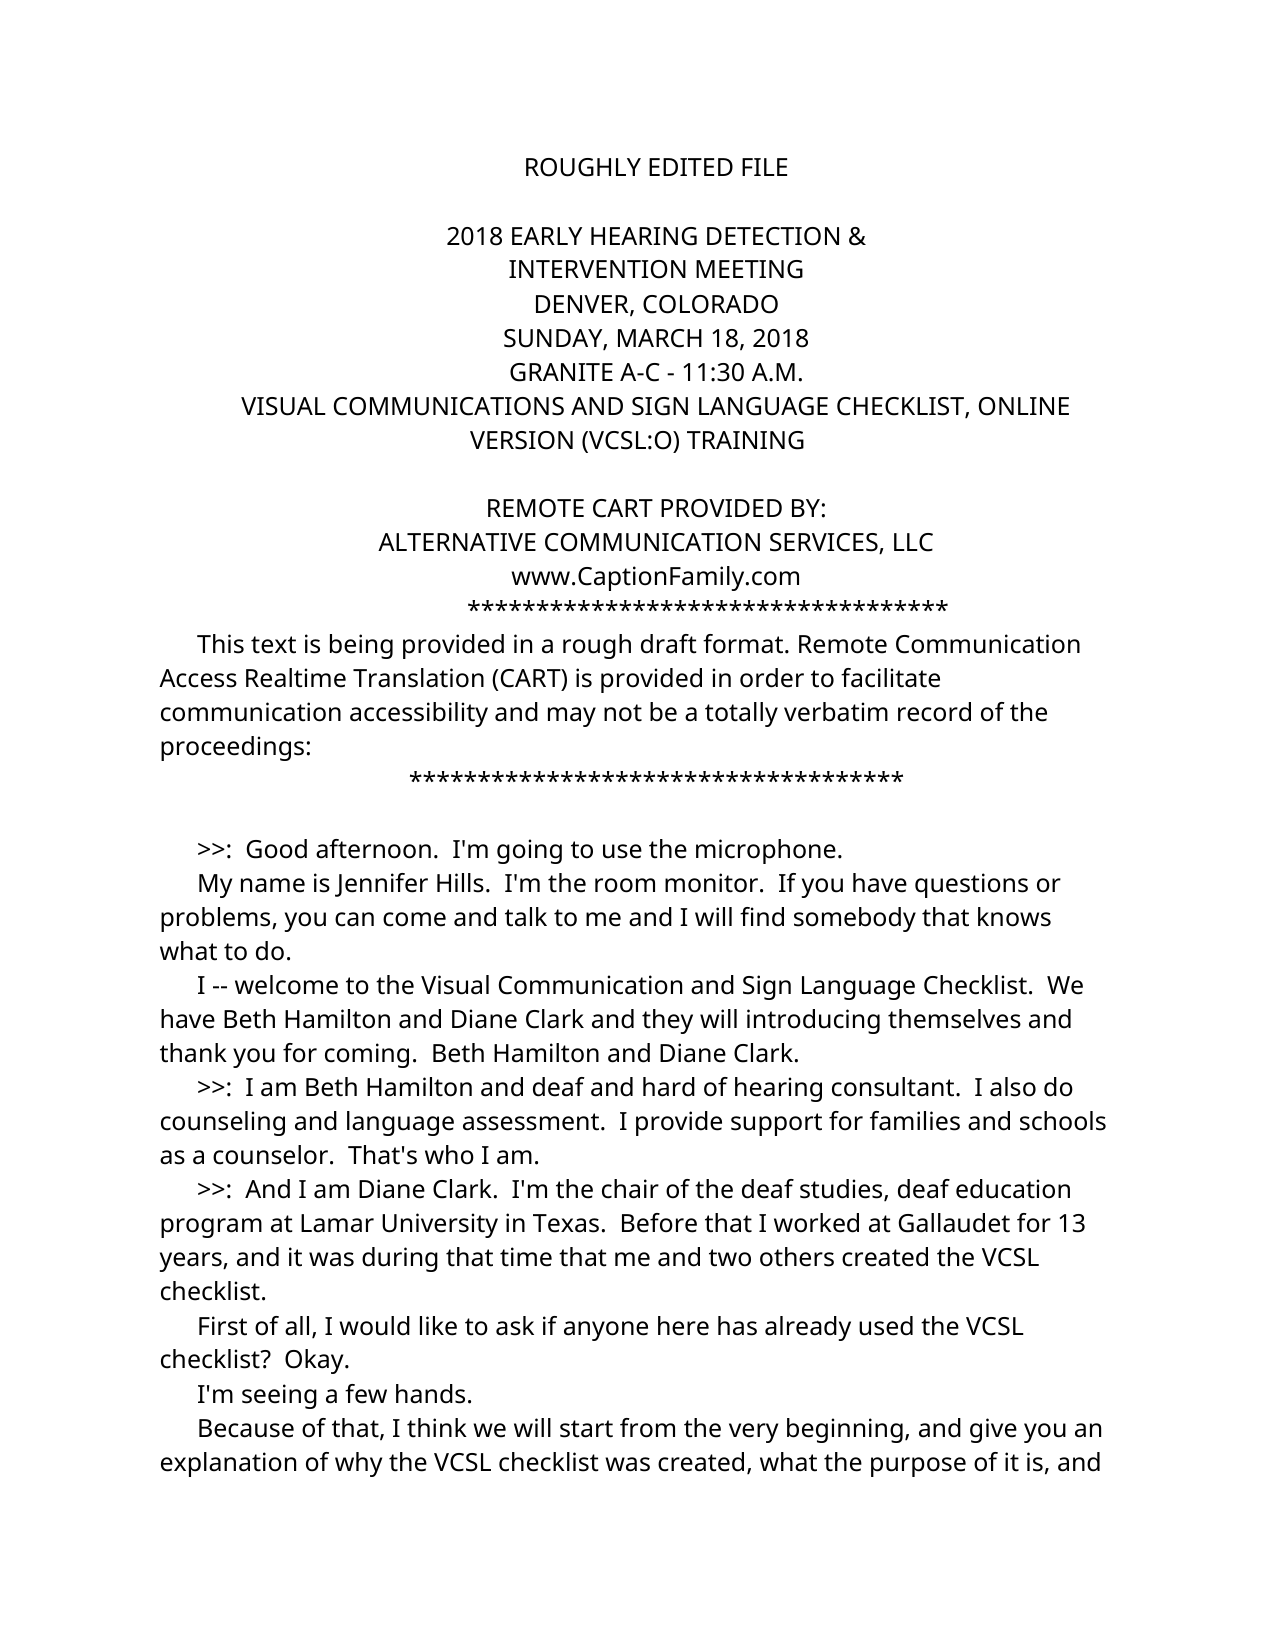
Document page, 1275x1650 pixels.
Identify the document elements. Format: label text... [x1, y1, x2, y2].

text www.CaptionFamily.com [159, 559, 1116, 593]
text >>: Good afternoon. I'm going to use the microphone. [159, 831, 1116, 865]
text GRANITE A-C - 11:30 A.M. [159, 354, 1116, 388]
text ROUGHLY EDITED FILE [159, 150, 1116, 184]
text REMOTE CART PROVIDED BY: [159, 491, 1116, 525]
text SUNDAY, MARCH 18, 2018 [159, 320, 1116, 354]
text I -- welcome to the Visual Communication and Sign Language Checklist. We have Beth Hamilton and Diane Clark and they will introducing themselves and thank you for coming. Beth Hamilton and Diane Clark. [159, 967, 1116, 1070]
text 2018 EARLY HEARING DETECTION & [159, 218, 1116, 252]
text I'm seeing a few hands. [159, 1376, 1116, 1410]
text This text is being provided in a rough draft format. Remote Communication Access Realtime Translation (CART) is provided in order to facilitate communication accessibility and may not be a totally verbatim record of the proceedings: [159, 627, 1116, 763]
text >>: And I am Diane Clark. I'm the chair of the deaf studies, deaf education program at Lamar University in Texas. Before that I worked at Gallaudet for 13 years, and it was during that time that me and two others created the VCSL checklist. [159, 1172, 1116, 1308]
text *********************************** [159, 593, 1116, 627]
text >>: I am Beth Hamilton and deaf and hard of hearing consultant. I also do counseling and language assessment. I provide support for families and schools as a counselor. That's who I am. [159, 1070, 1116, 1172]
text INTERVENTION MEETING [159, 252, 1116, 286]
text First of all, I would like to ask if anyone here has already used the VCSL checklist? Okay. [159, 1308, 1116, 1376]
text My name is Jennifer Hills. I'm the room monitor. If you have questions or problems, you can come and talk to me and I will find somebody that knows what to do. [159, 865, 1116, 967]
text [159, 1410, 1116, 1478]
text ************************************ [159, 763, 1116, 797]
text DENVER, COLORADO [159, 286, 1116, 320]
text VISUAL COMMUNICATIONS AND SIGN LANGUAGE CHECKLIST, ONLINE VERSION (VCSL:O) TRAINING [159, 388, 1116, 457]
text ALTERNATIVE COMMUNICATION SERVICES, LLC [159, 525, 1116, 559]
